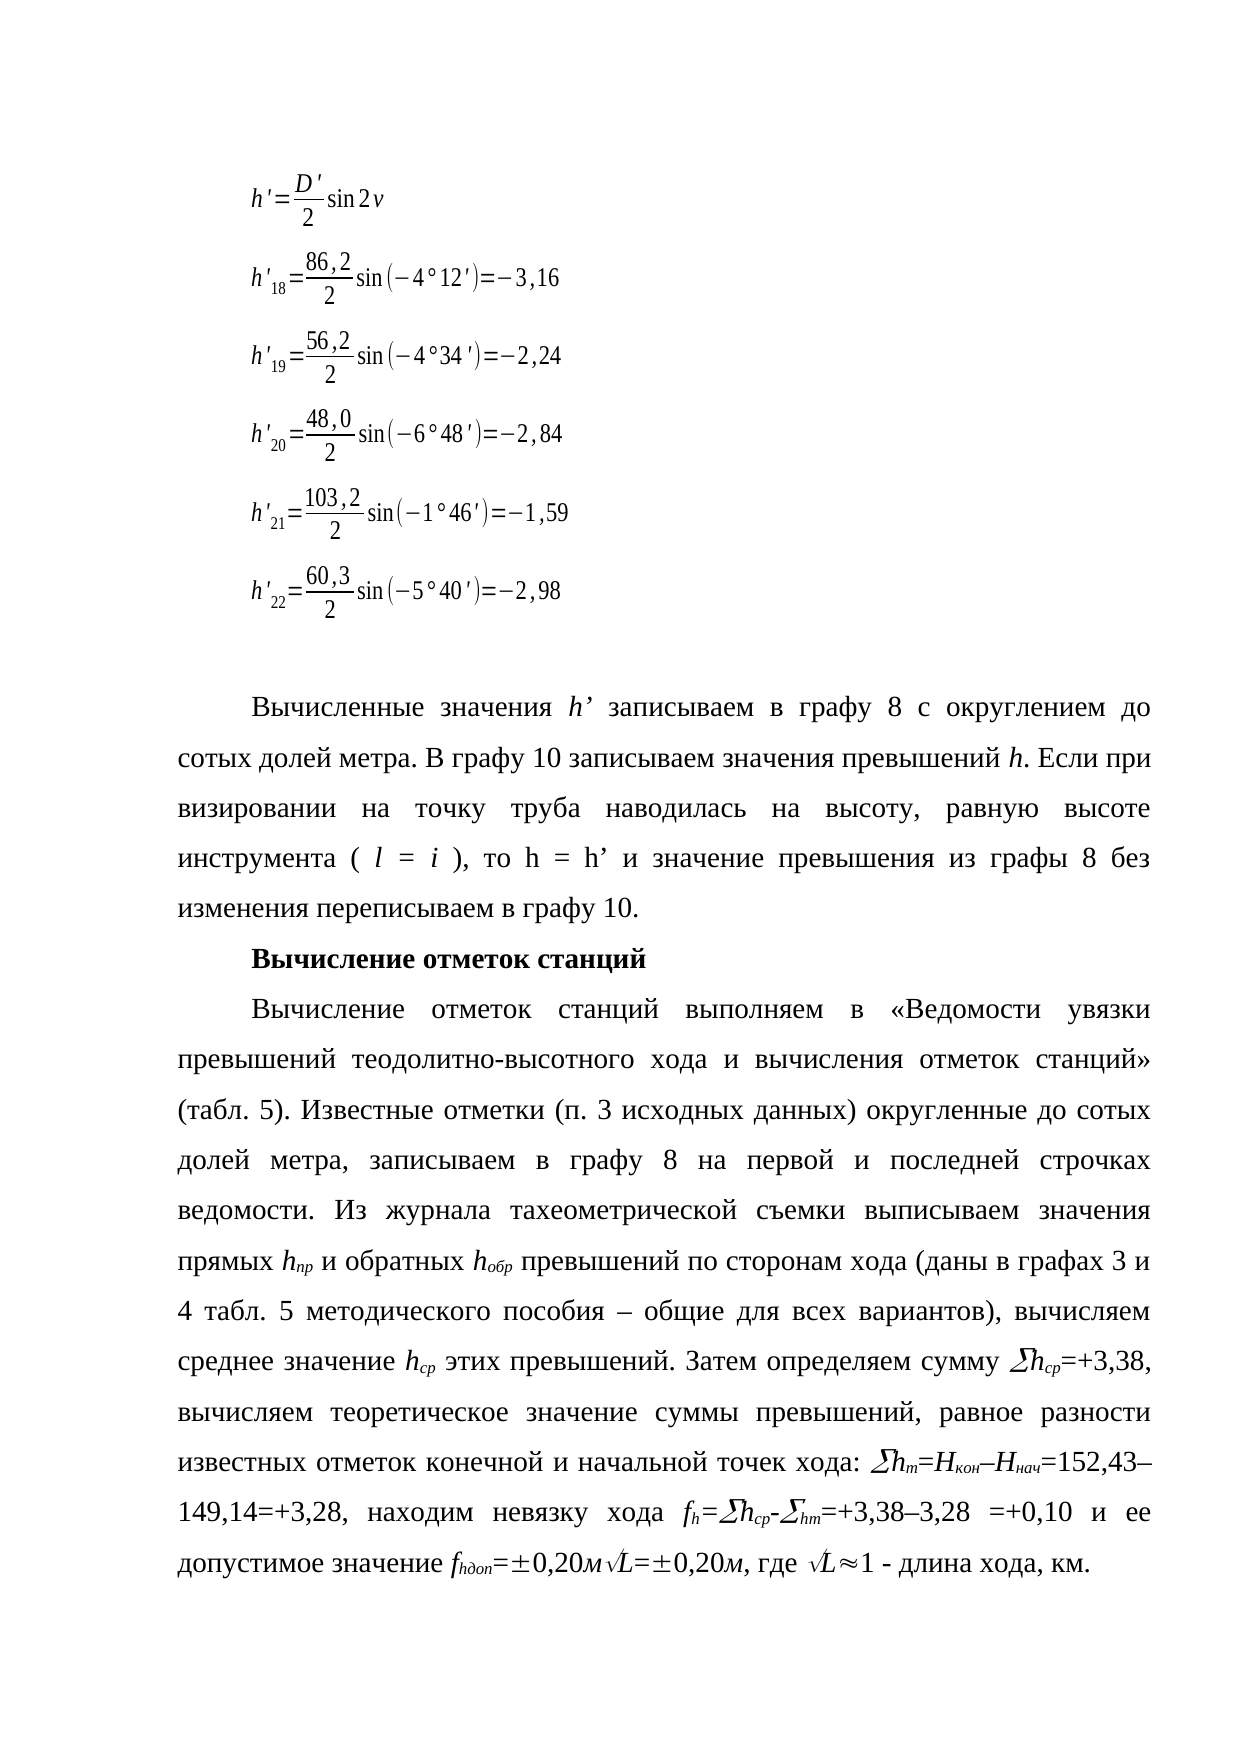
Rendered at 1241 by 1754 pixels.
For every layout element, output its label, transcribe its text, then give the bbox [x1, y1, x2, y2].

text Вычисление отметок станций выполняем в «Ведомости увязки превышений теодолитно-высотного хода и вычисления отметок станций» (табл. 5). Известные отметки (п. 3 исходных данных) округленные до сотых долей метра, записываем в графу 8 на первой и последней строчках ведомости. Из журнала тахеометрической съемки выписываем значения прямых hпр и обратных hобр превышений по сторонам хода (даны в графах 3 и 4 табл. 5 методического пособия – общие для всех вариантов), вычисляем среднее значение hср этих превышений. Затем определяем сумму hср=+3,38, вычисляем теоретическое значение суммы превышений, равное разности известных отметок конечной и начальной точек хода: hт=Hкон–Ннач=152,43–149,14=+3,28, находим невязку хода fh=hср-hт=+3,38–3,28 =+0,10 и ее допустимое значение fhдоп=0,20мL=0,20м, где L1 - длина хода, км. [177, 991, 1152, 1579]
text Вычисление отметок станций [177, 941, 1152, 974]
text Вычисленные значения h’ записываем в графу 8 с округлением до сотых долей метра. В графу 10 записываем значения превышений h. Если при визировании на точку труба наводилась на высоту, равную высоте инструмента ( l = i ), то h = h’ и значение превышения из графы 8 без изменения переписываем в графу 10. [177, 689, 1152, 924]
